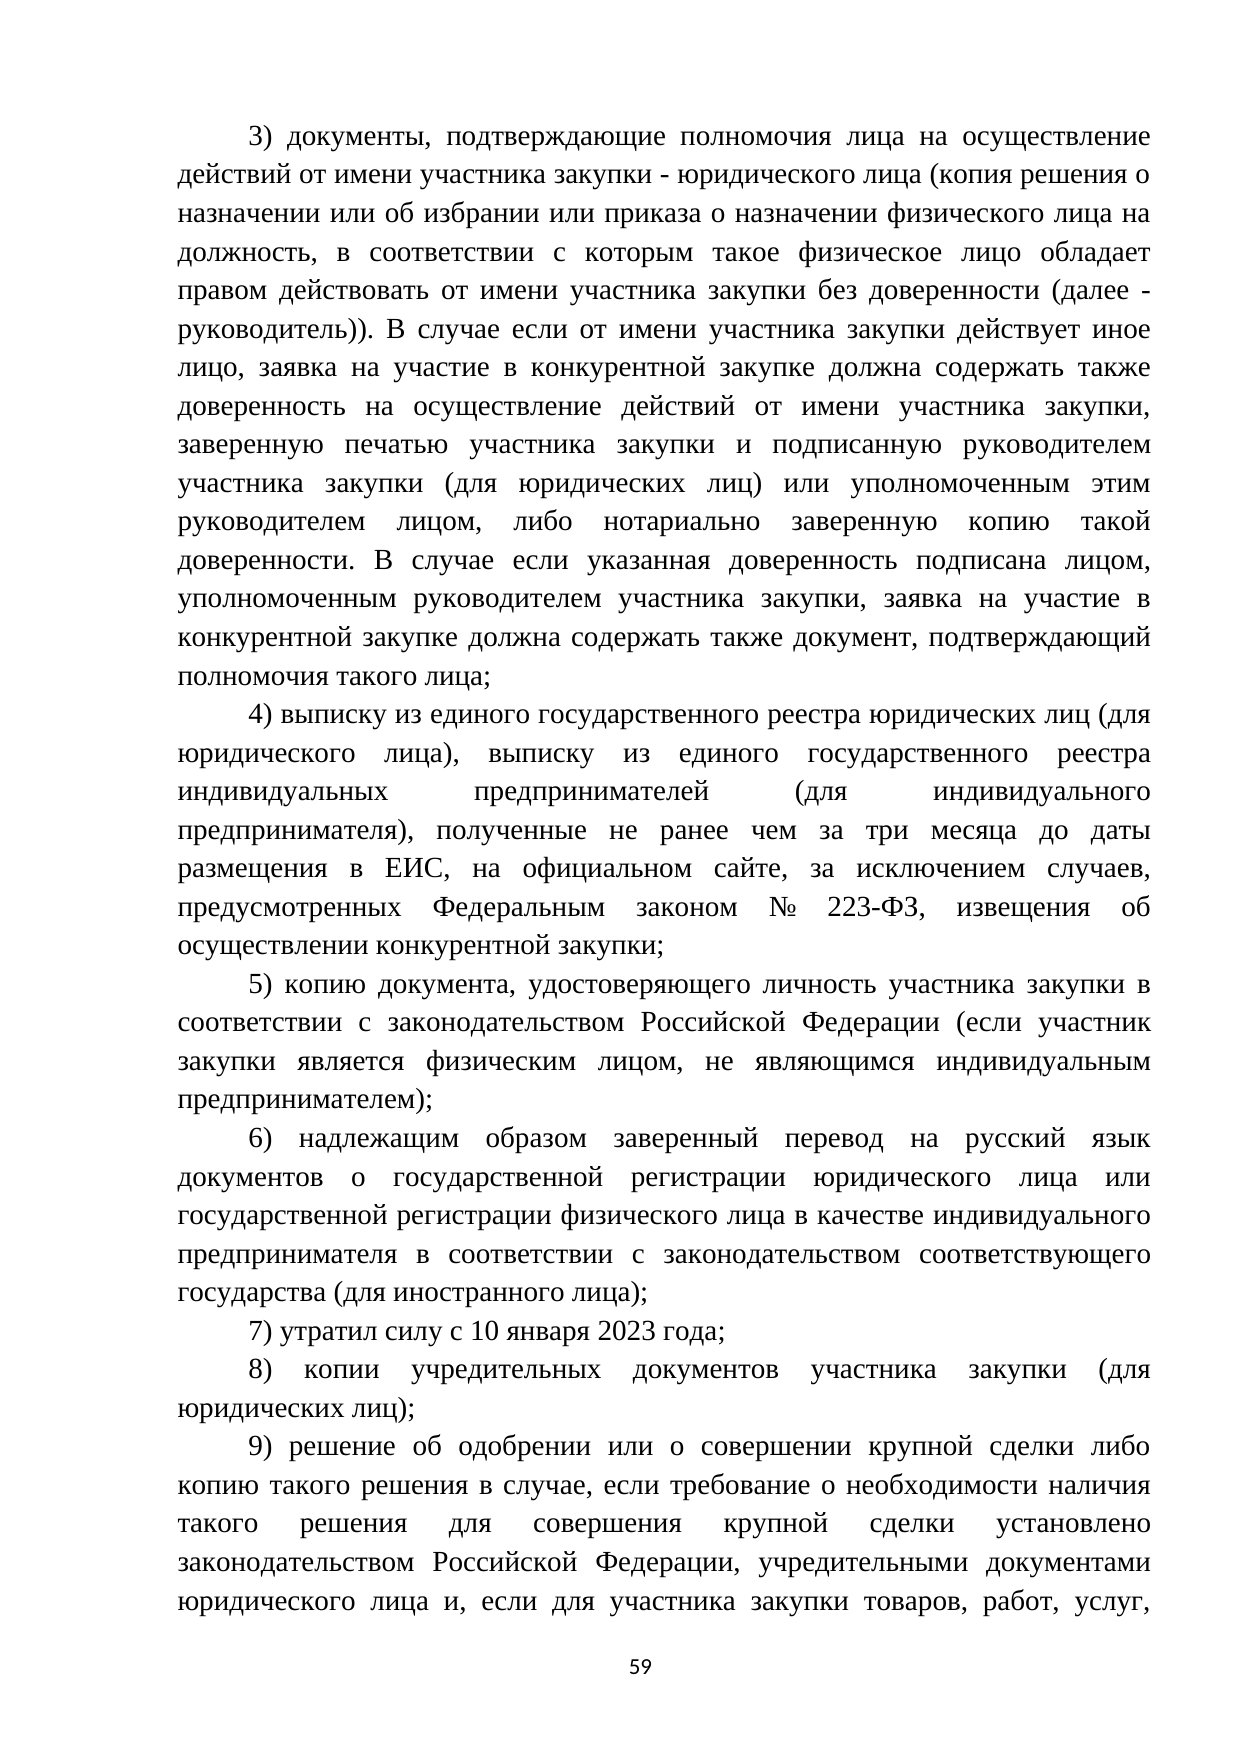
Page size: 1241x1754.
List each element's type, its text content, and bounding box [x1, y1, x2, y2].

text 7) утратил силу с 10 января 2023 года; [177, 1313, 1152, 1346]
text 5) копию документа, удостоверяющего личность участника закупки в соответствии с законодательством Российской Федерации (если участник закупки является физическим лицом, не являющимся индивидуальным предпринимателем); [177, 966, 1152, 1115]
text 3) документы, подтверждающие полномочия лица на осуществление действий от имени участника закупки - юридического лица (копия решения о назначении или об избрании или приказа о назначении физического лица на должность, в соответствии с которым такое физическое лицо обладает правом действовать от имени участника закупки без доверенности (далее - руководитель)). В случае если от имени участника закупки действует иное лицо, заявка на участие в конкурентной закупке должна содержать также доверенность на осуществление действий от имени участника закупки, заверенную печатью участника закупки и подписанную руководителем участника закупки (для юридических лиц) или уполномоченным этим руководителем лицом, либо нотариально заверенную копию такой доверенности. В случае если указанная доверенность подписана лицом, уполномоченным руководителем участника закупки, заявка на участие в конкурентной закупке должна содержать также документ, подтверждающий полномочия такого лица; [177, 118, 1152, 691]
text 6) надлежащим образом заверенный перевод на русский язык документов о государственной регистрации юридического лица или государственной регистрации физического лица в качестве индивидуального предпринимателя в соответствии с законодательством соответствующего государства (для иностранного лица); [177, 1120, 1152, 1308]
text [177, 1428, 1152, 1616]
text 8) копии учредительных документов участника закупки (для юридических лиц); [177, 1351, 1152, 1423]
text 4) выписку из единого государственного реестра юридических лиц (для юридического лица), выписку из единого государственного реестра индивидуальных предпринимателей (для индивидуального предпринимателя), полученные не ранее чем за три месяца до даты размещения в ЕИС, на официальном сайте, за исключением случаев, предусмотренных Федеральным законом № 223-ФЗ, извещения об осуществлении конкурентной закупки; [177, 696, 1152, 961]
